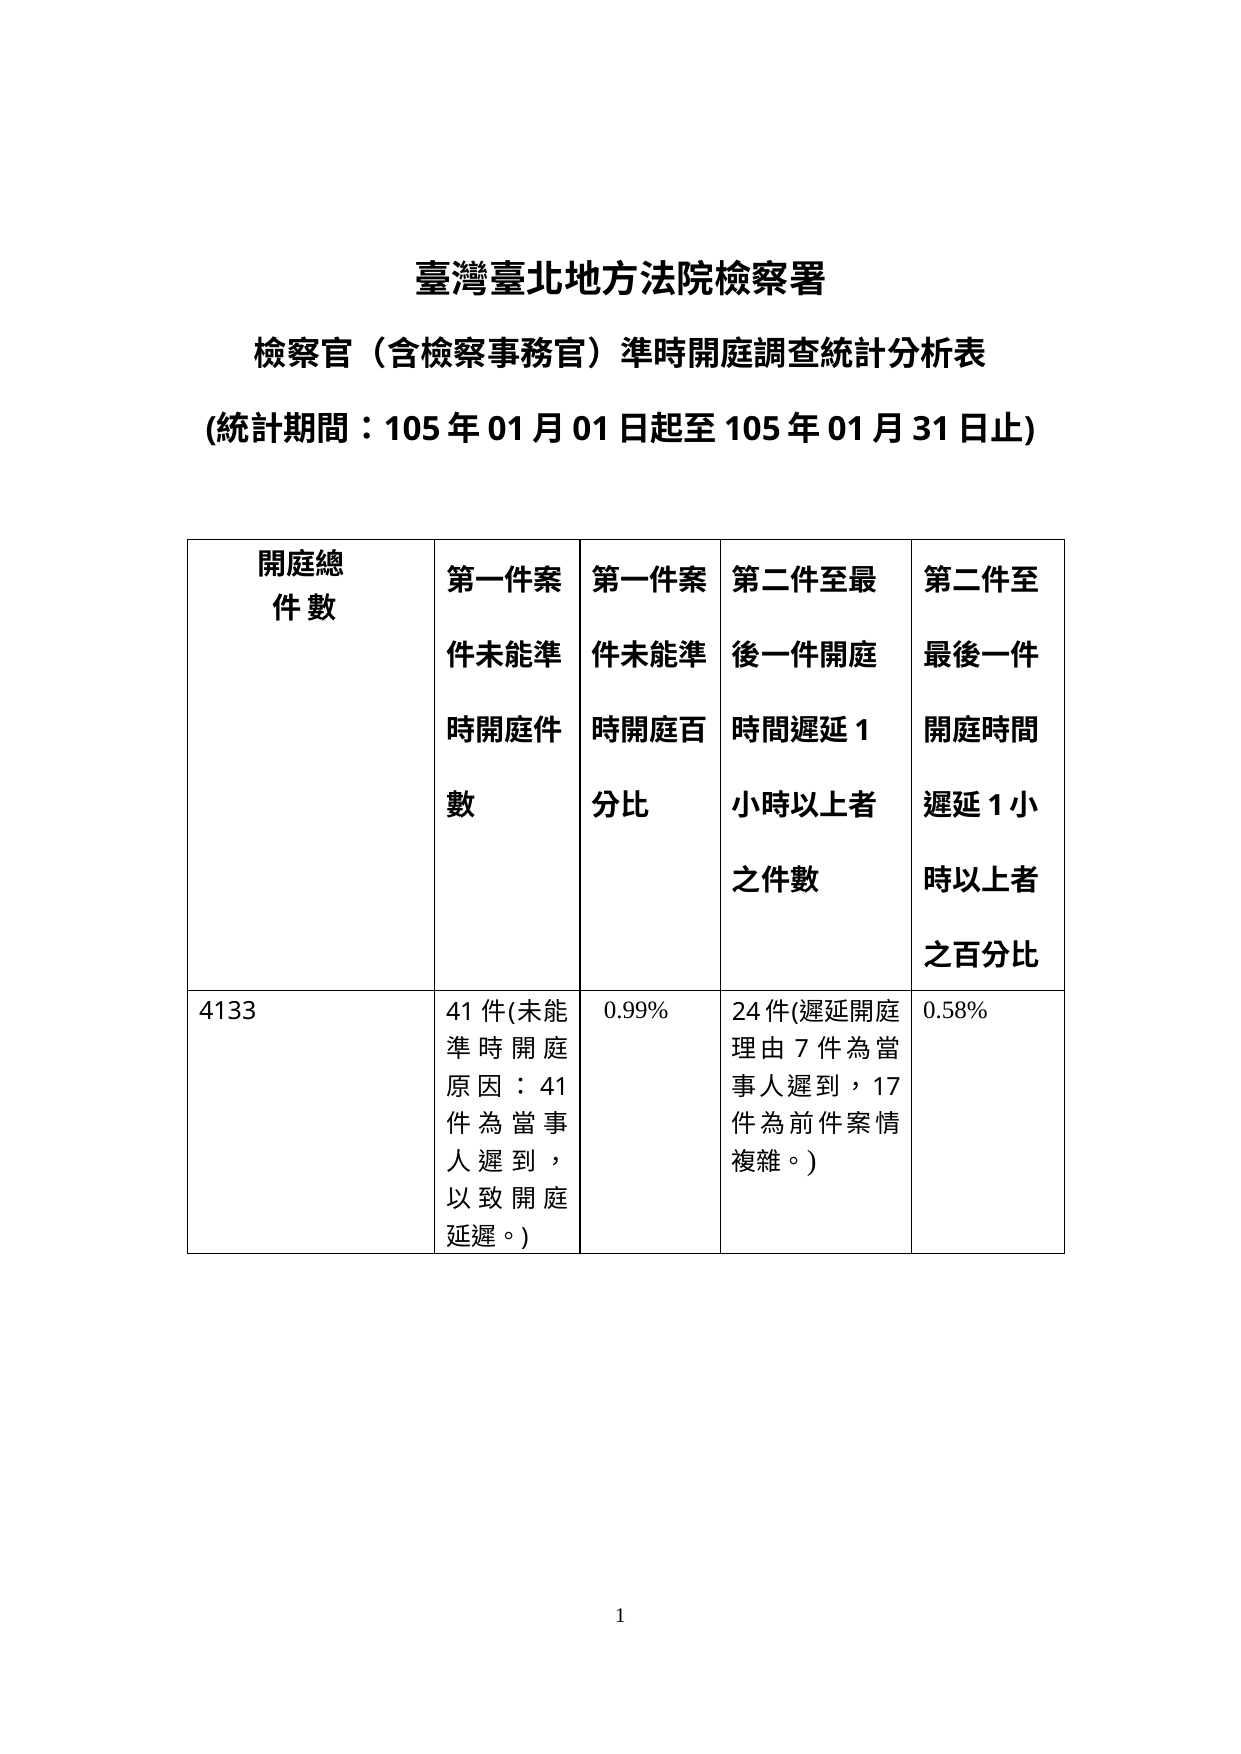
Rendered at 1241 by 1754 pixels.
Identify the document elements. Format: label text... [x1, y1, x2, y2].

table_header 第二件至最後一件開庭時間遲延1小時以上者之件數 [721, 540, 911, 990]
table_header 開庭總 件 數 [188, 540, 434, 990]
text 臺灣臺北地方法院檢察署 [187, 239, 1053, 314]
table_header 第二件至最後一件開庭時間遲延1小時以上者之百分比 [912, 540, 1064, 990]
table_header 第一件案件未能準時開庭百分比 [581, 540, 720, 990]
table_header 第一件案件未能準時開庭件數 [435, 540, 579, 990]
table_cell 41件(未能準時開庭原因：41件為當事人遲到，以致開庭延遲。) [435, 991, 579, 1253]
table_cell 24件(遲延開庭理由7件為當事人遲到，17件為前件案情複雜。) [721, 991, 911, 1253]
text 檢察官（含檢察事務官）準時開庭調查統計分析表 [187, 314, 1053, 389]
text (統計期間：105年01月01日起至105年01月31日止) [187, 389, 1053, 464]
table_cell 0.58% [912, 991, 1064, 1253]
table_cell 0.99% [581, 991, 720, 1253]
table_cell 4133 [188, 991, 434, 1253]
